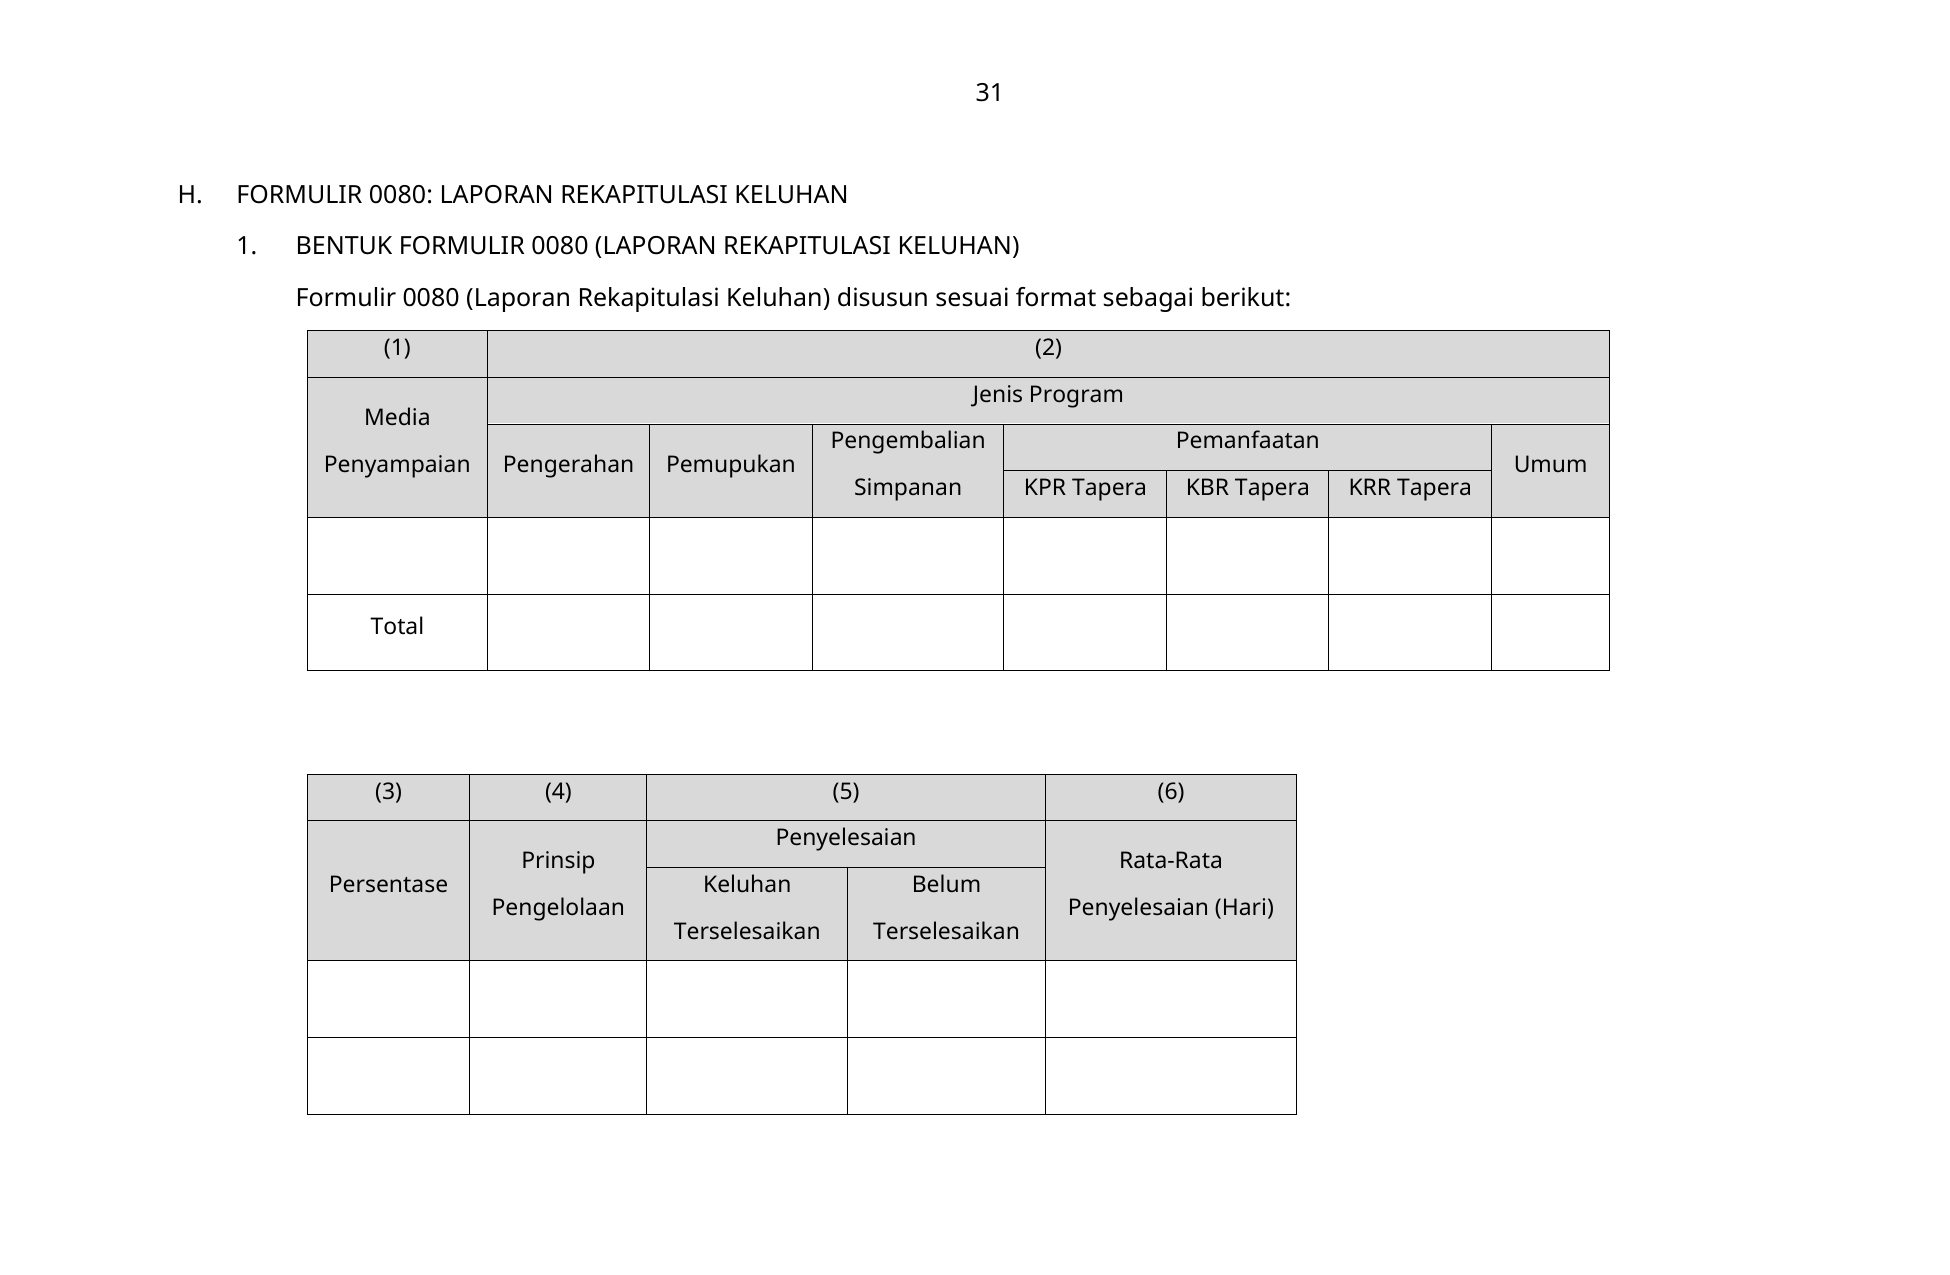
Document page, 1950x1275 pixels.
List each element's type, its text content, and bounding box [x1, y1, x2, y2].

table_header (5) [647, 775, 1045, 820]
table_cell Pemanfaatan [1004, 425, 1491, 470]
table_cell Penyelesaian [647, 821, 1045, 867]
table_cell [647, 1038, 847, 1114]
table_cell Pengerahan [488, 425, 649, 517]
table_header (3) [308, 775, 469, 820]
table_cell [813, 518, 1003, 594]
table_cell Pemupukan [650, 425, 812, 517]
list BENTUK FORMULIR 0080 (LAPORAN REKAPITULASI KELUHAN) [236, 228, 1802, 262]
table_cell [813, 595, 1003, 670]
table_cell [1004, 595, 1166, 670]
table_cell [308, 1038, 469, 1114]
table_cell [1329, 595, 1491, 670]
table_cell [647, 961, 847, 1037]
table_cell [1329, 518, 1491, 594]
table_header (1) [308, 331, 487, 377]
table_cell Media Penyampaian [308, 378, 487, 517]
table_cell [650, 518, 812, 594]
table_cell [1167, 595, 1328, 670]
table_cell Jenis Program [488, 378, 1609, 423]
table_cell KRR Tapera [1329, 471, 1491, 517]
table_cell [848, 1038, 1045, 1114]
table_cell [1492, 518, 1609, 594]
table_header (4) [470, 775, 646, 820]
table_cell [848, 961, 1045, 1037]
table_cell [1492, 595, 1609, 670]
table_cell [470, 1038, 646, 1114]
table_cell Belum Terselesaikan [848, 868, 1045, 960]
table_cell Rata-Rata Penyelesaian (Hari) [1046, 821, 1296, 960]
table_cell Total [308, 595, 487, 670]
table_cell Persentase [308, 821, 469, 960]
table_cell [308, 961, 469, 1037]
table_cell [650, 595, 812, 670]
list Formulir 0080 (Laporan Rekapitulasi Keluhan) disusun sesuai format sebagai berikut: [295, 279, 1802, 313]
table_cell [1004, 518, 1166, 594]
table_header (2) [488, 331, 1609, 377]
table_cell Umum [1492, 425, 1609, 517]
table_cell [488, 595, 649, 670]
table_cell Prinsip Pengelolaan [470, 821, 646, 960]
table_header (6) [1046, 775, 1296, 820]
table_cell [488, 518, 649, 594]
table_cell KPR Tapera [1004, 471, 1166, 517]
table_cell [1046, 961, 1296, 1037]
table_cell KBR Tapera [1167, 471, 1328, 517]
table_cell Pengembalian Simpanan [813, 425, 1003, 517]
table_cell [308, 518, 487, 594]
table_cell [1167, 518, 1328, 594]
table_cell [470, 961, 646, 1037]
table_cell [1046, 1038, 1296, 1114]
subtitle FORMULIR 0080: LAPORAN REKAPITULASI KELUHAN [177, 177, 1802, 211]
table_cell Keluhan Terselesaikan [647, 868, 847, 960]
